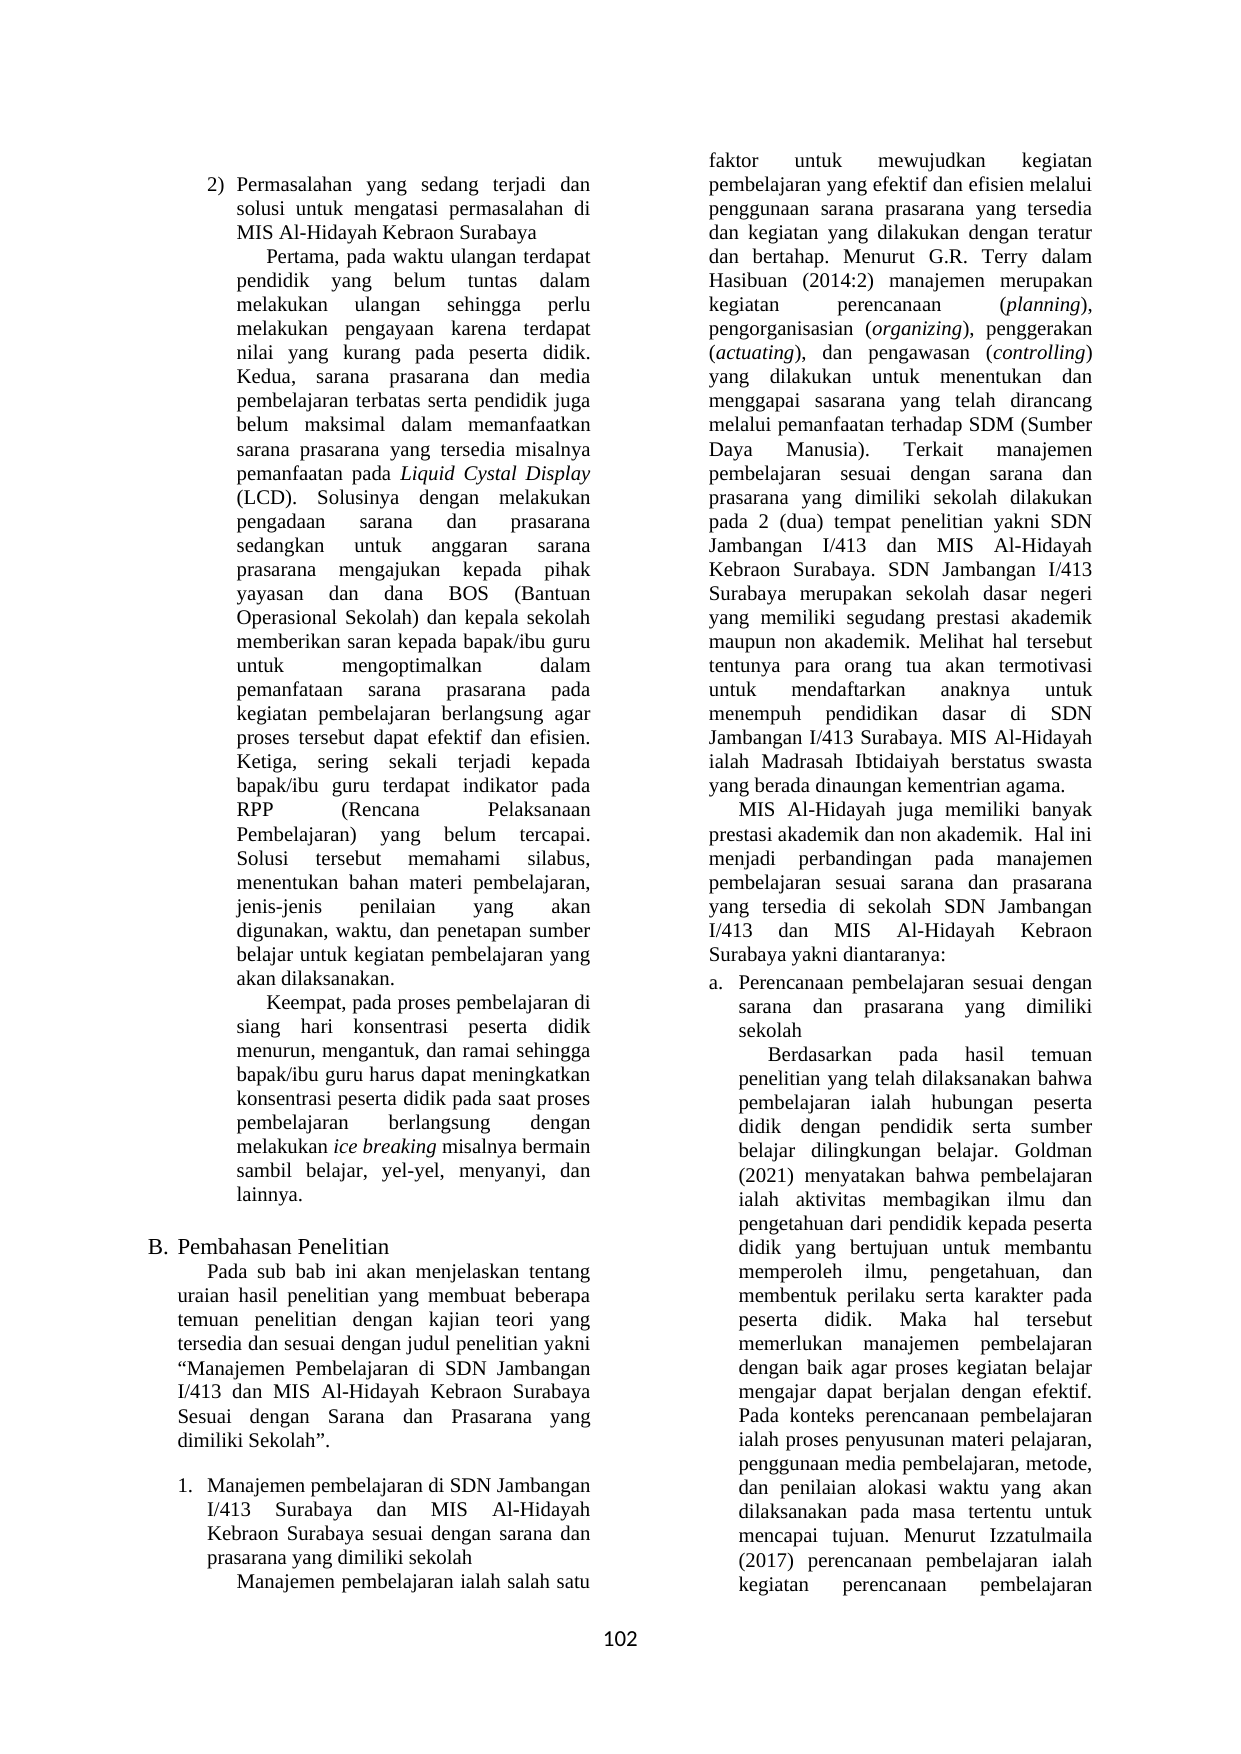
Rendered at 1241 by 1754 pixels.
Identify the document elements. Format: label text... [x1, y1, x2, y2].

list Keempat, pada proses pembelajaran di siang hari konsentrasi peserta didik menurun, mengantuk, dan ramai sehingga bapak/ibu guru harus dapat meningkatkan konsentrasi peserta didik pada saat proses pembelajaran berlangsung dengan melakukan ice breaking misalnya bermain sambil belajar, yel-yel, menyanyi, dan lainnya. [236, 990, 591, 1206]
list Pembahasan Penelitian [148, 1233, 591, 1259]
list Permasalahan yang sedang terjadi dan solusi untuk mengatasi permasalahan di MIS Al-Hidayah Kebraon Surabaya [207, 172, 591, 244]
list Manajemen pembelajaran di SDN Jambangan I/413 Surabaya dan MIS Al-Hidayah Kebraon Surabaya sesuai dengan sarana dan prasarana yang dimiliki sekolah [177, 1472, 591, 1569]
list Pertama, pada waktu ulangan terdapat pendidik yang belum tuntas dalam melakukan ulangan sehingga perlu melakukan pengayaan karena terdapat nilai yang kurang pada peserta didik. Kedua, sarana prasarana dan media pembelajaran terbatas serta pendidik juga belum maksimal dalam memanfaatkan sarana prasarana yang tersedia misalnya pemanfaatan pada Liquid Cystal Display (LCD). Solusinya dengan melakukan pengadaan sarana dan prasarana sedangkan untuk anggaran sarana prasarana mengajukan kepada pihak yayasan dan dana BOS (Bantuan Operasional Sekolah) dan kepala sekolah memberikan saran kepada bapak/ibu guru untuk mengoptimalkan dalam pemanfataan sarana prasarana pada kegiatan pembelajaran berlangsung agar proses tersebut dapat efektif dan efisien. Ketiga, sering sekali terjadi kepada bapak/ibu guru terdapat indikator pada RPP (Rencana Pelaksanaan Pembelajaran) yang belum tercapai. Solusi tersebut memahami silabus, menentukan bahan materi pembelajaran, jenis-jenis penilaian yang akan digunakan, waktu, dan penetapan sumber belajar untuk kegiatan pembelajaran yang akan dilaksanakan. [236, 244, 591, 990]
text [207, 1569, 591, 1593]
subtitle Perencanaan pembelajaran sesuai dengan sarana dan prasarana yang dimiliki sekolah [709, 970, 1092, 1042]
list Pada sub bab ini akan menjelaskan tentang uraian hasil penelitian yang membuat beberapa temuan penelitian dengan kajian teori yang tersedia dan sesuai dengan judul penelitian yakni “Manajemen Pembelajaran di SDN Jambangan I/413 dan MIS Al-Hidayah Kebraon Surabaya Sesuai dengan Sarana dan Prasarana yang dimiliki Sekolah”. [177, 1259, 591, 1452]
text Manajemen pembelajaran ialah salah satu faktor untuk mewujudkan kegiatan pembelajaran yang efektif dan efisien melalui penggunaan sarana prasarana yang tersedia dan kegiatan yang dilakukan dengan teratur dan bertahap. Menurut G.R. Terry dalam Hasibuan (2014:2) manajemen merupakan kegiatan perencanaan (planning), pengorganisasian (organizing), penggerakan (actuating), dan pengawasan (controlling) yang dilakukan untuk menentukan dan menggapai sasarana yang telah dirancang melalui pemanfaatan terhadap SDM (Sumber Daya Manusia). Terkait manajemen pembelajaran sesuai dengan sarana dan prasarana yang dimiliki sekolah dilakukan pada 2 (dua) tempat penelitian yakni SDN Jambangan I/413 dan MIS Al-Hidayah Kebraon Surabaya. SDN Jambangan I/413 Surabaya merupakan sekolah dasar negeri yang memiliki segudang prestasi akademik maupun non akademik. Melihat hal tersebut tentunya para orang tua akan termotivasi untuk mendaftarkan anaknya untuk menempuh pendidikan dasar di SDN Jambangan I/413 Surabaya. MIS Al-Hidayah ialah Madrasah Ibtidaiyah berstatus swasta yang berada dinaungan kementrian agama. [709, 148, 1092, 797]
text MIS Al-Hidayah juga memiliki banyak prestasi akademik dan non akademik. Hal ini menjadi perbandingan pada manajemen pembelajaran sesuai sarana dan prasarana yang tersedia di sekolah SDN Jambangan I/413 dan MIS Al-Hidayah Kebraon Surabaya yakni diantaranya: [709, 797, 1092, 966]
